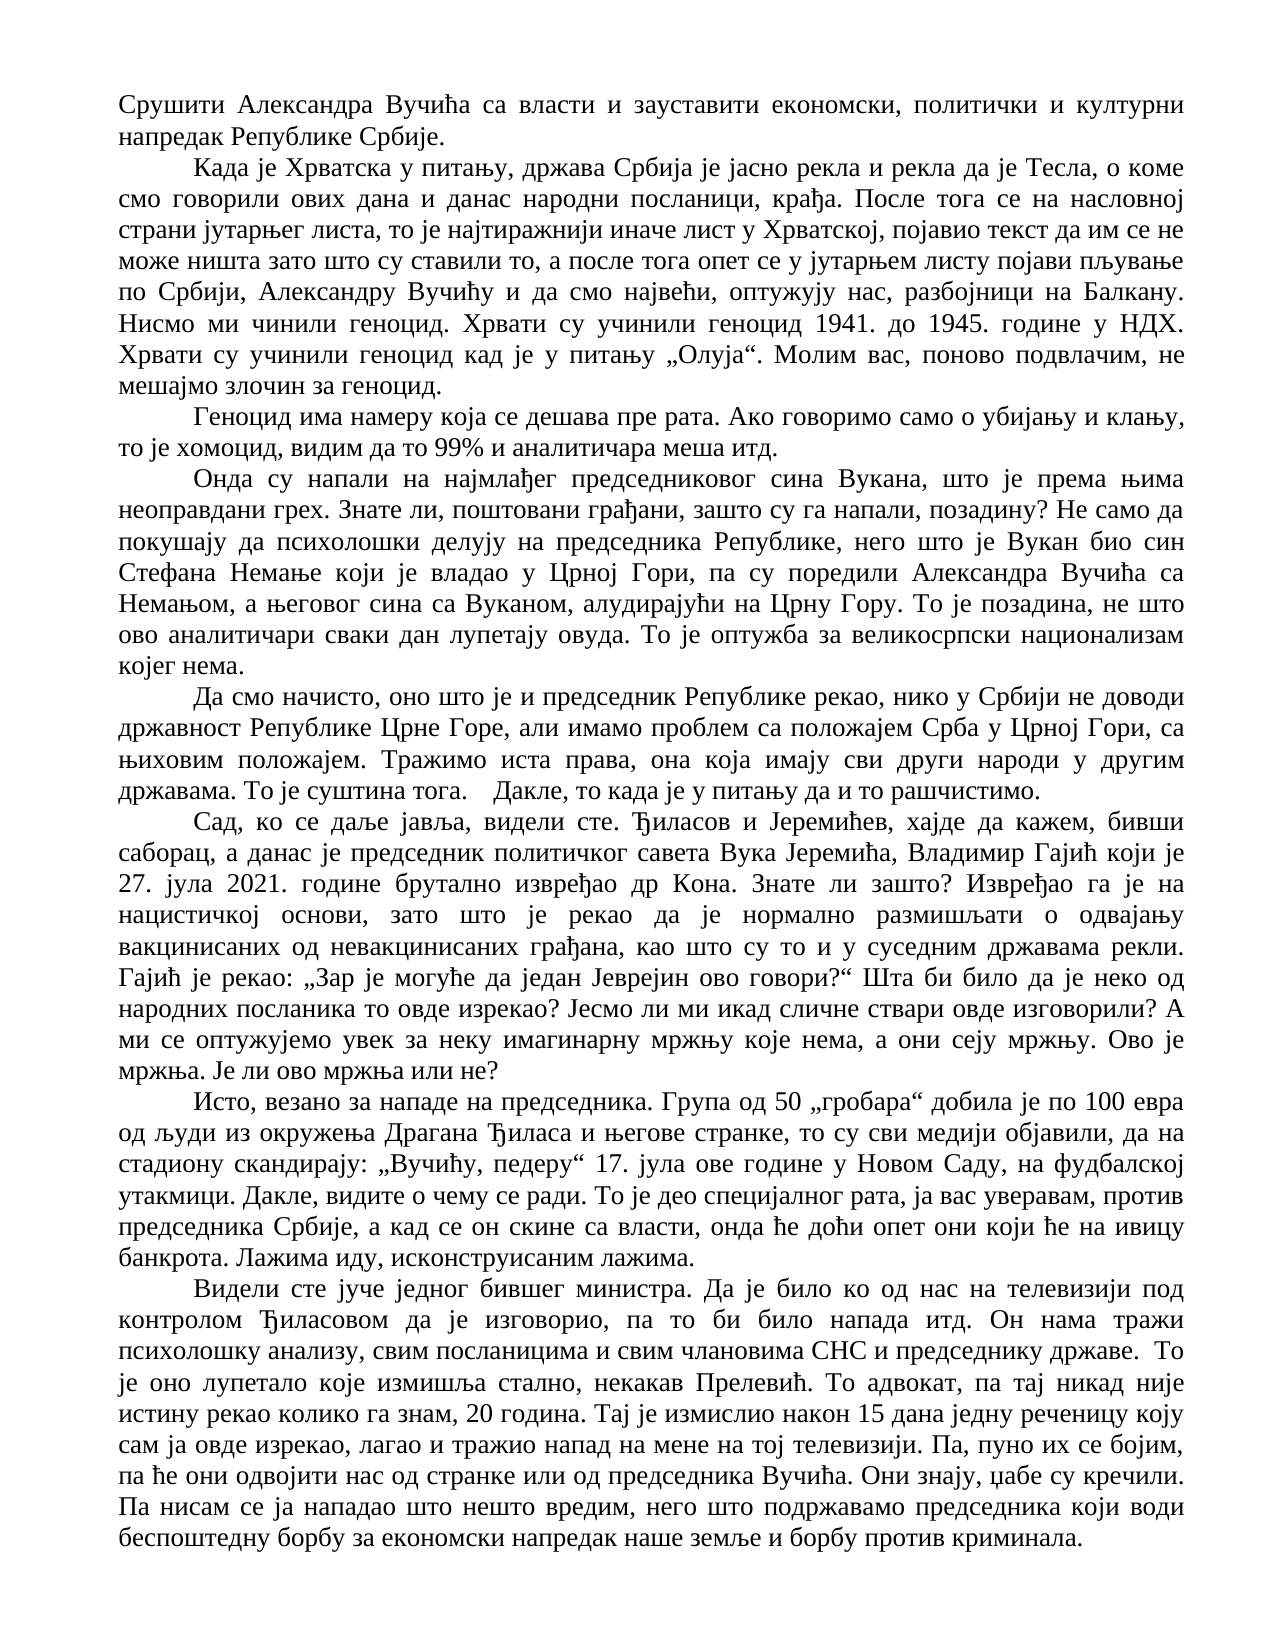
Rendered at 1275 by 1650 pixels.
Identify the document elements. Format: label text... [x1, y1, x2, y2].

text Када је Хрватска у питању, држава Србија је јасно рекла и рекла да је Тесла, о коме смо говорили ових дана и данас народни посланици, крађа. После тога се на насловној страни јутарњег листа, то је најтиражнији иначе лист у Хрватској, појавио текст да им се не може ништа зато што су ставили то, а после тога опет се у јутарњем листу појави пљување по Србији, Александру Вучићу и да смо највећи, оптужују нас, разбојници на Балкану. Нисмо ми чинили геноцид. Хрвати су учинили геноцид 1941. до 1945. године у НДХ. Хрвати су учинили геноцид кад је у питању „Олуја“. Молим вас, поново подвлачим, не мешајмо злочин за геноцид. [118, 151, 1186, 400]
text Онда су напали на најмлађег председниковог сина Вукана, што је према њима неоправдани грех. Знате ли, поштовани грађани, зашто су га напали, позадину? Не само да покушају да психолошки делују на председника Републике, него што је Вукан био син Стефана Немање који је владао у Црној Гори, па су поредили Александра Вучића са Немањом, а његовог сина са Вуканом, алудирајући на Црну Гору. То је позадина, не што ово аналитичари сваки дан лупетају овуда. То је оптужба за великосрпски национализам којег нема. [118, 462, 1186, 680]
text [118, 89, 1186, 151]
text Да смо начисто, оно што је и председник Републике рекао, нико у Србији не доводи државност Републике Црне Горе, али имамо проблем са положајем Срба у Црној Гори, са њиховим положајем. Тражимо иста права, она која имају сви други народи у другим државама. То је суштина тога. Дакле, то када је у питању да и то рашчистимо. [118, 680, 1186, 805]
text Видели сте јуче једног бившег министра. Да је било ко од нас на телевизији под контролом Ђиласовом да је изговорио, па то би било напада итд. Он нама тражи психолошку анализу, свим посланицима и свим члановима СНС и председнику државе. То је оно лупетало које измишља стално, некакав Прелевић. То адвокат, па тај никад није истину рекао колико га знам, 20 година. Тај је измислио након 15 дана једну реченицу коју сам ја овде изрекао, лагао и тражио напад на мене на тој телевизији. Па, пуно их се бојим, па ће они одвојити нас од странке или од председника Вучића. Они знају, џабе су кречили. Па нисам се ја нападао што нешто вредим, него што подржавамо председника који води беспоштедну борбу за економски напредак наше земље и борбу против криминала. [118, 1272, 1186, 1552]
text Геноцид има намеру која се дешава пре рата. Ако говоримо само о убијању и клању, то је хомоцид, видим да то 99% и аналитичара меша итд. [118, 400, 1186, 462]
text Сад, ко се даље јавља, видели сте. Ђиласов и Јеремићев, хајде да кажем, бивши саборац, а данас је председник политичког савета Вука Јеремића, Владимир Гајић који је 27. јула 2021. године брутално извређао др Кона. Знате ли зашто? Извређао га је на нацистичкој основи, зато што је рекао да је нормално размишљати о одвајању вакцинисаних од невакцинисаних грађана, као што су то и у суседним државама рекли. Гајић је рекао: „Зар је могуће да један Јеврејин ово говори?“ Шта би било да је неко од народних посланика то овде изрекао? Јесмо ли ми икад сличне ствари овде изговорили? А ми се оптужујемо увек за неку имагинарну мржњу које нема, а они сеју мржњу. Ово је мржња. Је ли ово мржња или не? [118, 805, 1186, 1085]
text Исто, везано за нападе на председника. Група од 50 „гробара“ добила је по 100 евра од људи из окружења Драгана Ђиласа и његове странке, то су сви медији објавили, да на стадиону скандирају: „Вучићу, педеру“ 17. јула ове године у Новом Саду, на фудбалској утакмици. Дакле, видите о чему се ради. То је део специјалног рата, ја вас уверавам, против председника Србије, а кад се он скине са власти, онда ће доћи опет они који ће на ивицу банкрота. Лажима иду, исконструисаним лажима. [118, 1085, 1186, 1272]
